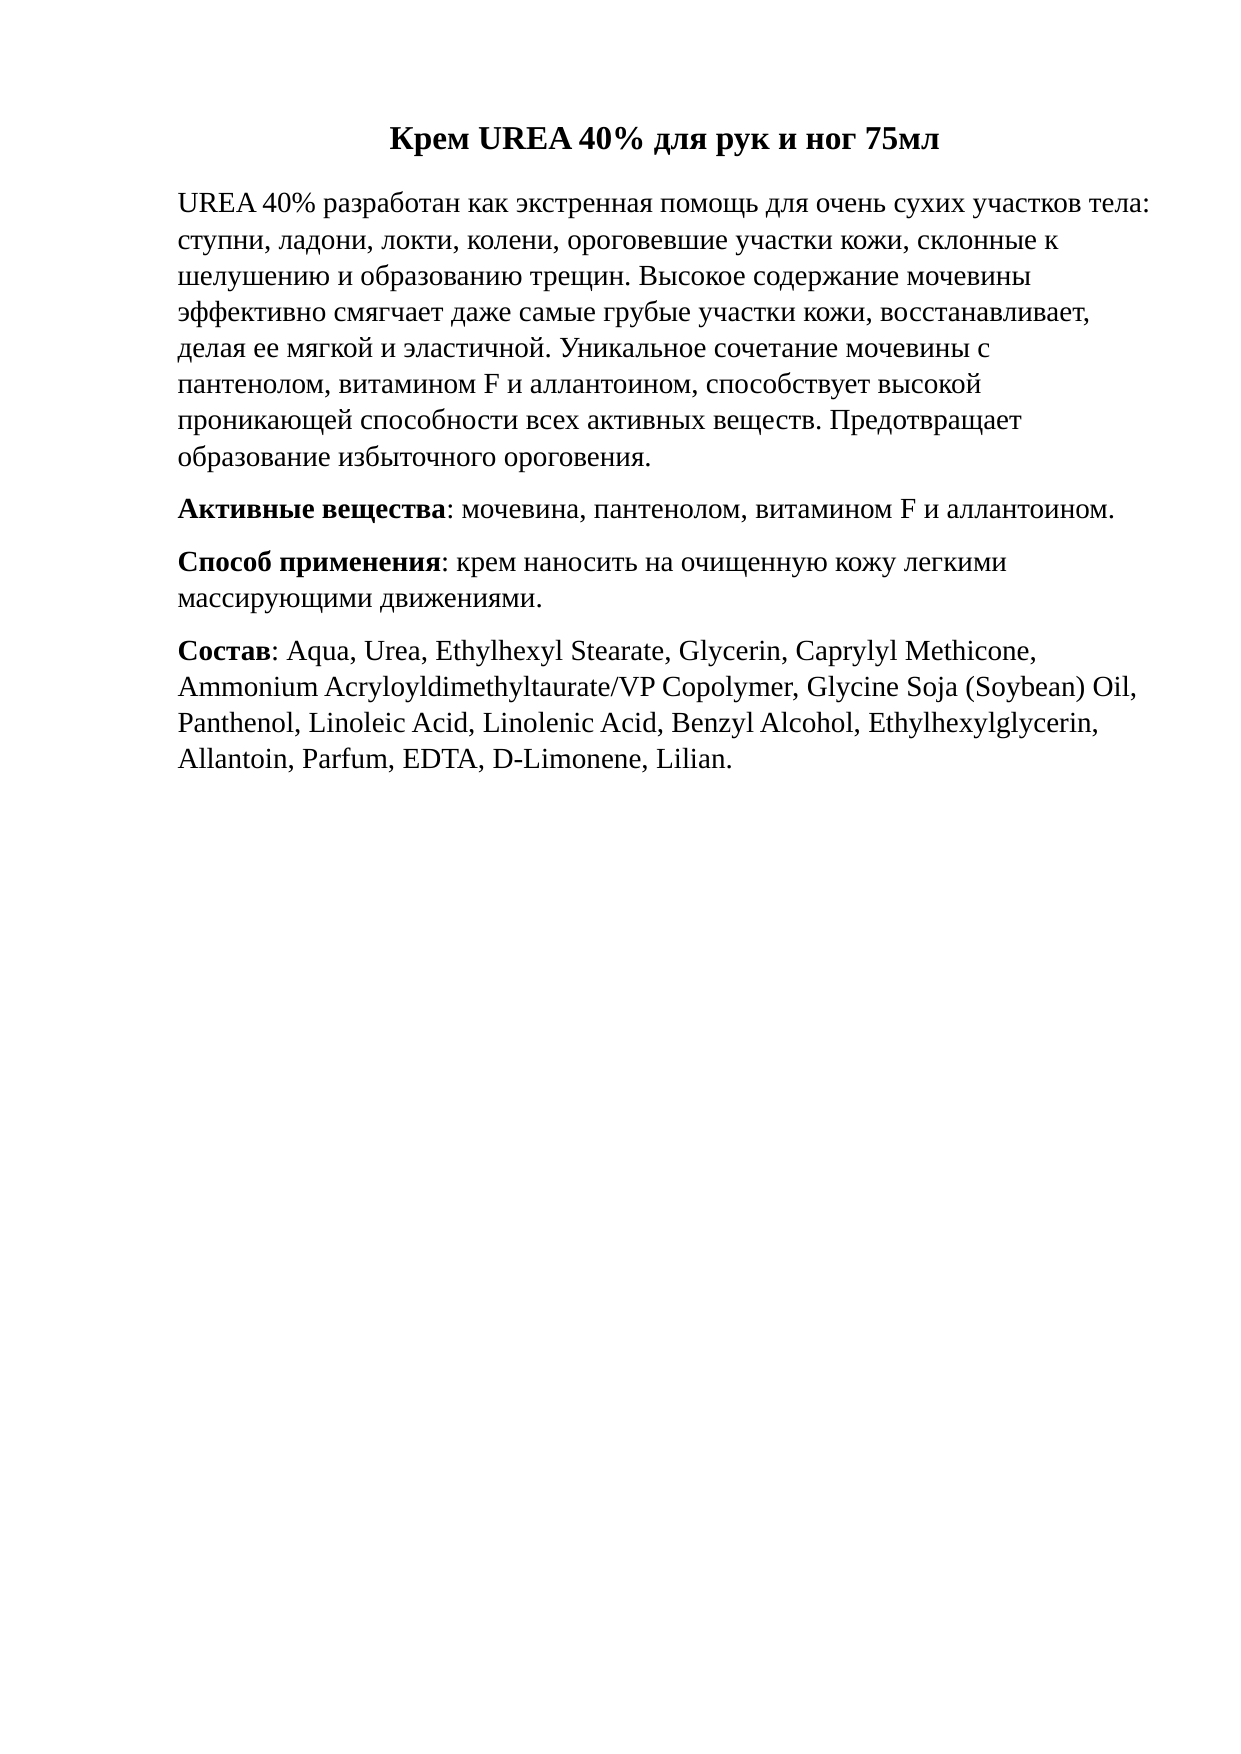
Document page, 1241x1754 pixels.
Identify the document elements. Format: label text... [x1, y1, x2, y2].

text Состав: Aqua, Urea, Ethylhexyl Stearate, Glycerin, Caprylyl Methicone, Ammonium Acryloyldimethyltaurate/VP Copolymer, Glycine Soja (Soybean) Oil, Panthenol, Linoleic Acid, Linolenic Acid, Benzyl Alcohol, Ethylhexylglycerin, Allantoin, Parfum, EDTA, D-Limonene, Lilian. [177, 633, 1152, 775]
text Способ применения: крем наносить на очищенную кожу легкими массирующими движениями. [177, 544, 1152, 614]
text Активные вещества: мочевина, пантенолом, витамином F и аллантоином. [177, 491, 1152, 525]
text UREA 40% разработан как экстренная помощь для очень сухих участков тела: ступни, ладони, локти, колени, ороговевшие участки кожи, склонные к шелушению и образованию трещин. Высокое содержание мочевины эффективно смягчает даже самые грубые участки кожи, восстанавливает, делая ее мягкой и эластичной. Уникальное сочетание мочевины с пантенолом, витамином F и аллантоином, способствует высокой проникающей способности всех активных веществ. Предотвращает образование избыточного ороговения. [177, 186, 1152, 472]
text Крем UREA 40% для рук и ног 75мл [177, 118, 1152, 156]
